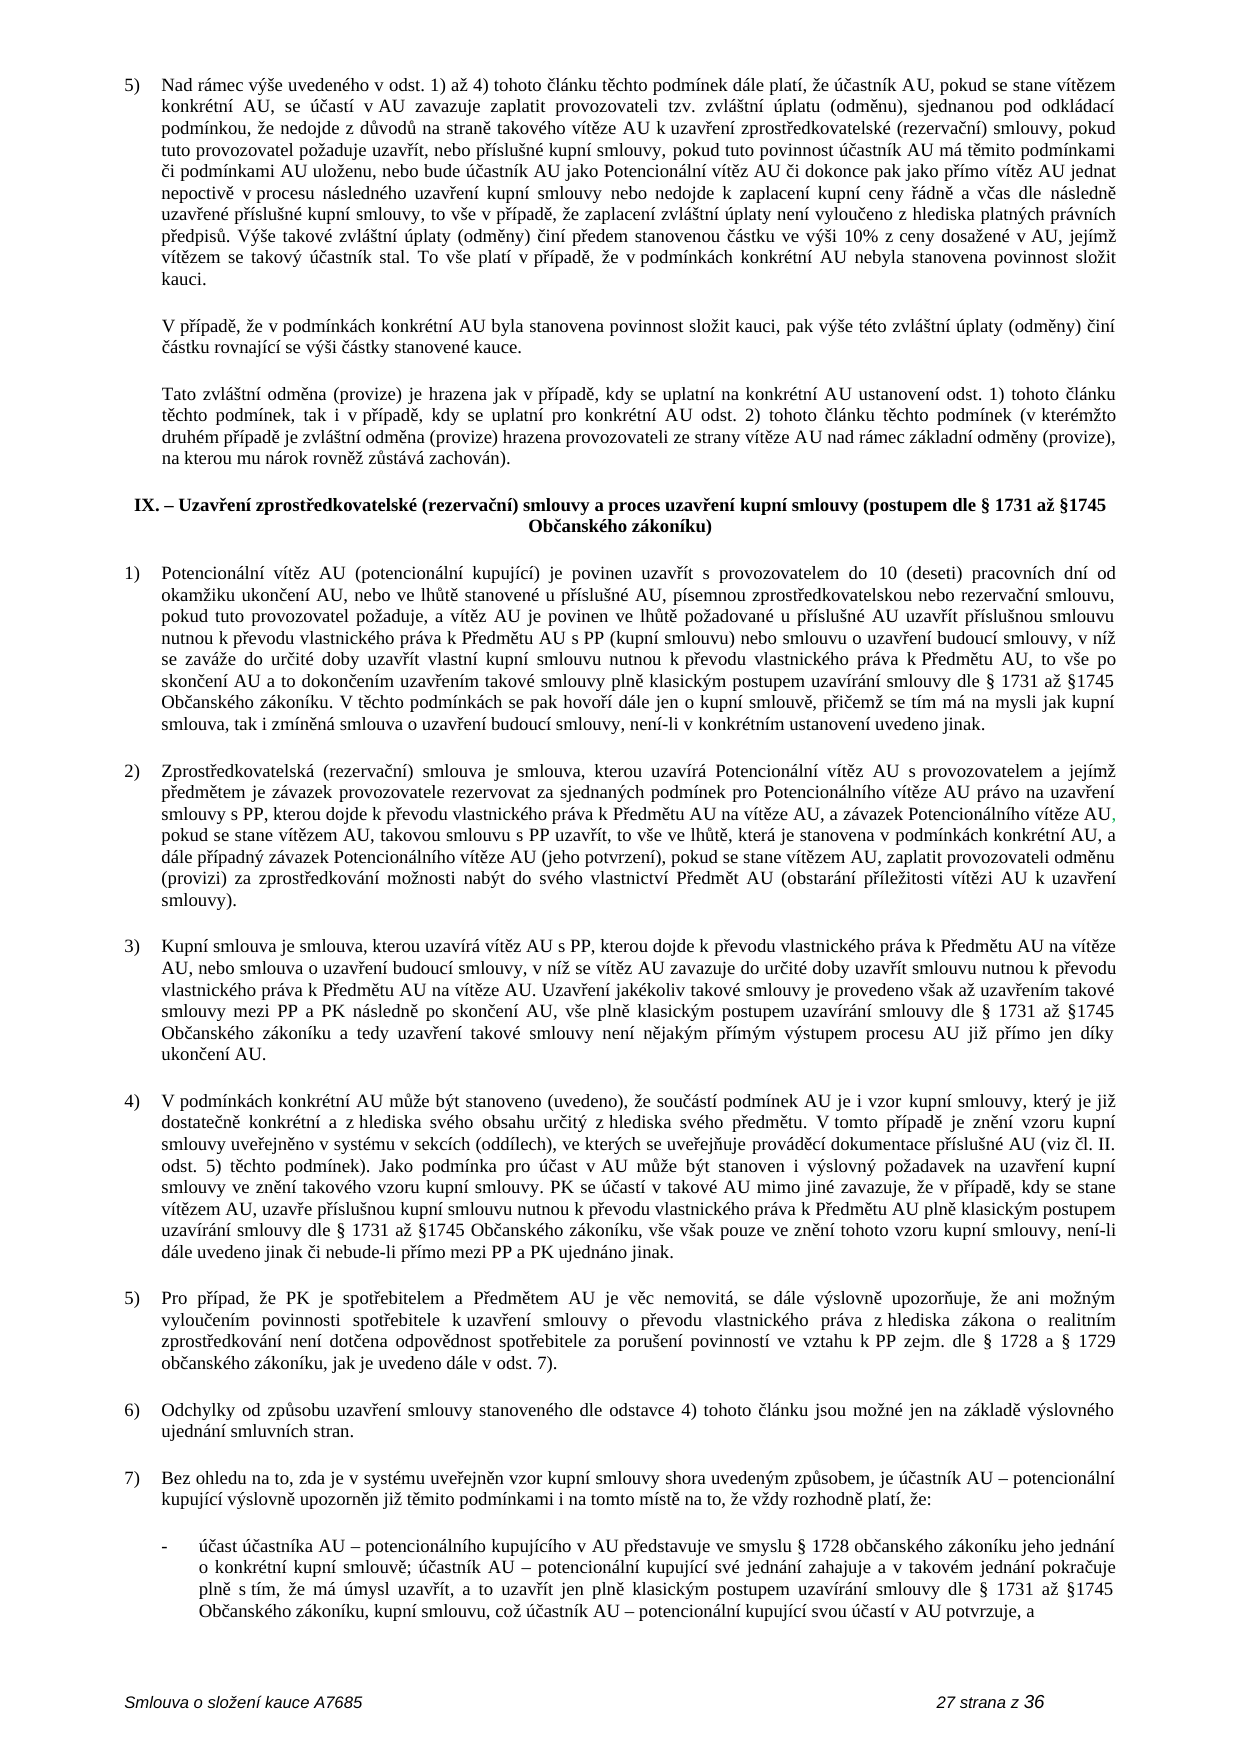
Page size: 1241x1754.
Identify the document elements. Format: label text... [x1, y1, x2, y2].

list Nad rámec výše uvedeného v odst. 1) až 4) tohoto článku těchto podmínek dále platí, že účastník AU, pokud se stane vítězem konkrétní AU, se účastí v AU zavazuje zaplatit provozovateli tzv. zvláštní úplatu (odměnu), sjednanou pod odkládací podmínkou, že nedojde z důvodů na straně takového vítěze AU k uzavření zprostředkovatelské (rezervační) smlouvy, pokud tuto provozovatel požaduje uzavřít, nebo příslušné kupní smlouvy, pokud tuto povinnost účastník AU má těmito podmínkami či podmínkami AU uloženu, nebo bude účastník AU jako Potencionální vítěz AU či dokonce pak jako přímo vítěz AU jednat nepoctivě v procesu následného uzavření kupní smlouvy nebo nedojde k zaplacení kupní ceny řádně a včas dle následně uzavřené příslušné kupní smlouvy, to vše v případě, že zaplacení zvláštní úplaty není vyloučeno z hlediska platných právních předpisů. Výše takové zvláštní úplaty (odměny) činí předem stanovenou částku ve výši 10% z ceny dosažené v AU, jejímž vítězem se takový účastník stal. To vše platí v případě, že v podmínkách konkrétní AU nebyla stanovena povinnost složit kauci. [124, 74, 1116, 289]
list Pro případ, že PK je spotřebitelem a Předmětem AU je věc nemovitá, se dále výslovně upozorňuje, že ani možným vyloučením povinnosti spotřebitele k uzavření smlouvy o převodu vlastnického práva z hlediska zákona o realitním zprostředkování není dotčena odpovědnost spotřebitele za porušení povinností ve vztahu k PP zejm. dle § 1728 a § 1729 občanského zákoníku, jak je uvedeno dále v odst. 7). [124, 1287, 1116, 1373]
list Odchylky od způsobu uzavření smlouvy stanoveného dle odstavce 4) tohoto článku jsou možné jen na základě výslovného ujednání smluvních stran. [124, 1398, 1116, 1442]
text V případě, že v podmínkách konkrétní AU byla stanovena povinnost složit kauci, pak výše této zvláštní úplaty (odměny) činí částku rovnající se výši částky stanovené kauce. [162, 314, 1116, 358]
text - účast účastníka AU – potencionálního kupujícího v AU představuje ve smyslu § 1728 občanského zákoníku jeho jednání o konkrétní kupní smlouvě; účastník AU – potencionální kupující své jednání zahajuje a v takovém jednání pokračuje plně s tím, že má úmysl uzavřít, a to uzavřít jen plně klasickým postupem uzavírání smlouvy dle § 1731 až §1745 Občanského zákoníku, kupní smlouvu, což účastník AU – potencionální kupující svou účastí v AU potvrzuje, a [161, 1535, 1116, 1621]
list Zprostředkovatelská (rezervační) smlouva je smlouva, kterou uzavírá Potencionální vítěz AU s provozovatelem a jejímž předmětem je závazek provozovatele rezervovat za sjednaných podmínek pro Potencionálního vítěze AU právo na uzavření smlouvy s PP, kterou dojde k převodu vlastnického práva k Předmětu AU na vítěze AU, a závazek Potencionálního vítěze AU, pokud se stane vítězem AU, takovou smlouvu s PP uzavřít, to vše ve lhůtě, která je stanovena v podmínkách konkrétní AU, a dále případný závazek Potencionálního vítěze AU (jeho potvrzení), pokud se stane vítězem AU, zaplatit provozovateli odměnu (provizi) za zprostředkování možnosti nabýt do svého vlastnictví Předmět AU (obstarání příležitosti vítězi AU k uzavření smlouvy). [124, 759, 1116, 910]
list Kupní smlouva je smlouva, kterou uzavírá vítěz AU s PP, kterou dojde k převodu vlastnického práva k Předmětu AU na vítěze AU, nebo smlouva o uzavření budoucí smlouvy, v níž se vítěz AU zavazuje do určité doby uzavřít smlouvu nutnou k převodu vlastnického práva k Předmětu AU na vítěze AU. Uzavření jakékoliv takové smlouvy je provedeno však až uzavřením takové smlouvy mezi PP a PK následně po skončení AU, vše plně klasickým postupem uzavírání smlouvy dle § 1731 až §1745 Občanského zákoníku a tedy uzavření takové smlouvy není nějakým přímým výstupem procesu AU již přímo jen díky ukončení AU. [124, 935, 1116, 1065]
list Bez ohledu na to, zda je v systému uveřejněn vzor kupní smlouvy shora uvedeným způsobem, je účastník AU – potencionální kupující výslovně upozorněn již těmito podmínkami i na tomto místě na to, že vždy rozhodně platí, že: [124, 1467, 1116, 1510]
list Potencionální vítěz AU (potencionální kupující) je povinen uzavřít s provozovatelem do 10 (deseti) pracovních dní od okamžiku ukončení AU, nebo ve lhůtě stanovené u příslušné AU, písemnou zprostředkovatelskou nebo rezervační smlouvu, pokud tuto provozovatel požaduje, a vítěz AU je povinen ve lhůtě požadované u příslušné AU uzavřít příslušnou smlouvu nutnou k převodu vlastnického práva k Předmětu AU s PP (kupní smlouvu) nebo smlouvu o uzavření budoucí smlouvy, v níž se zaváže do určité doby uzavřít vlastní kupní smlouvu nutnou k převodu vlastnického práva k Předmětu AU, to vše po skončení AU a to dokončením uzavřením takové smlouvy plně klasickým postupem uzavírání smlouvy dle § 1731 až §1745 Občanského zákoníku. V těchto podmínkách se pak hovoří dále jen o kupní smlouvě, přičemž se tím má na mysli jak kupní smlouva, tak i zmíněná smlouva o uzavření budoucí smlouvy, není-li v konkrétním ustanovení uvedeno jinak. [124, 562, 1116, 734]
text IX. – Uzavření zprostředkovatelské (rezervační) smlouvy a proces uzavření kupní smlouvy (postupem dle § 1731 až §1745 Občanského zákoníku) [124, 494, 1116, 537]
list V podmínkách konkrétní AU může být stanoveno (uvedeno), že součástí podmínek AU je i vzor kupní smlouvy, který je již dostatečně konkrétní a z hlediska svého obsahu určitý z hlediska svého předmětu. V tomto případě je znění vzoru kupní smlouvy uveřejněno v systému v sekcích (oddílech), ve kterých se uveřejňuje prováděcí dokumentace příslušné AU (viz čl. II. odst. 5) těchto podmínek). Jako podmínka pro účast v AU může být stanoven i výslovný požadavek na uzavření kupní smlouvy ve znění takového vzoru kupní smlouvy. PK se účastí v takové AU mimo jiné zavazuje, že v případě, kdy se stane vítězem AU, uzavře příslušnou kupní smlouvu nutnou k převodu vlastnického práva k Předmětu AU plně klasickým postupem uzavírání smlouvy dle § 1731 až §1745 Občanského zákoníku, vše však pouze ve znění tohoto vzoru kupní smlouvy, není-li dále uvedeno jinak či nebude-li přímo mezi PP a PK ujednáno jinak. [124, 1090, 1116, 1262]
text Tato zvláštní odměna (provize) je hrazena jak v případě, kdy se uplatní na konkrétní AU ustanovení odst. 1) tohoto článku těchto podmínek, tak i v případě, kdy se uplatní pro konkrétní AU odst. 2) tohoto článku těchto podmínek (v kterémžto druhém případě je zvláštní odměna (provize) hrazena provozovateli ze strany vítěze AU nad rámec základní odměny (provize), na kterou mu nárok rovněž zůstává zachován). [162, 383, 1116, 469]
